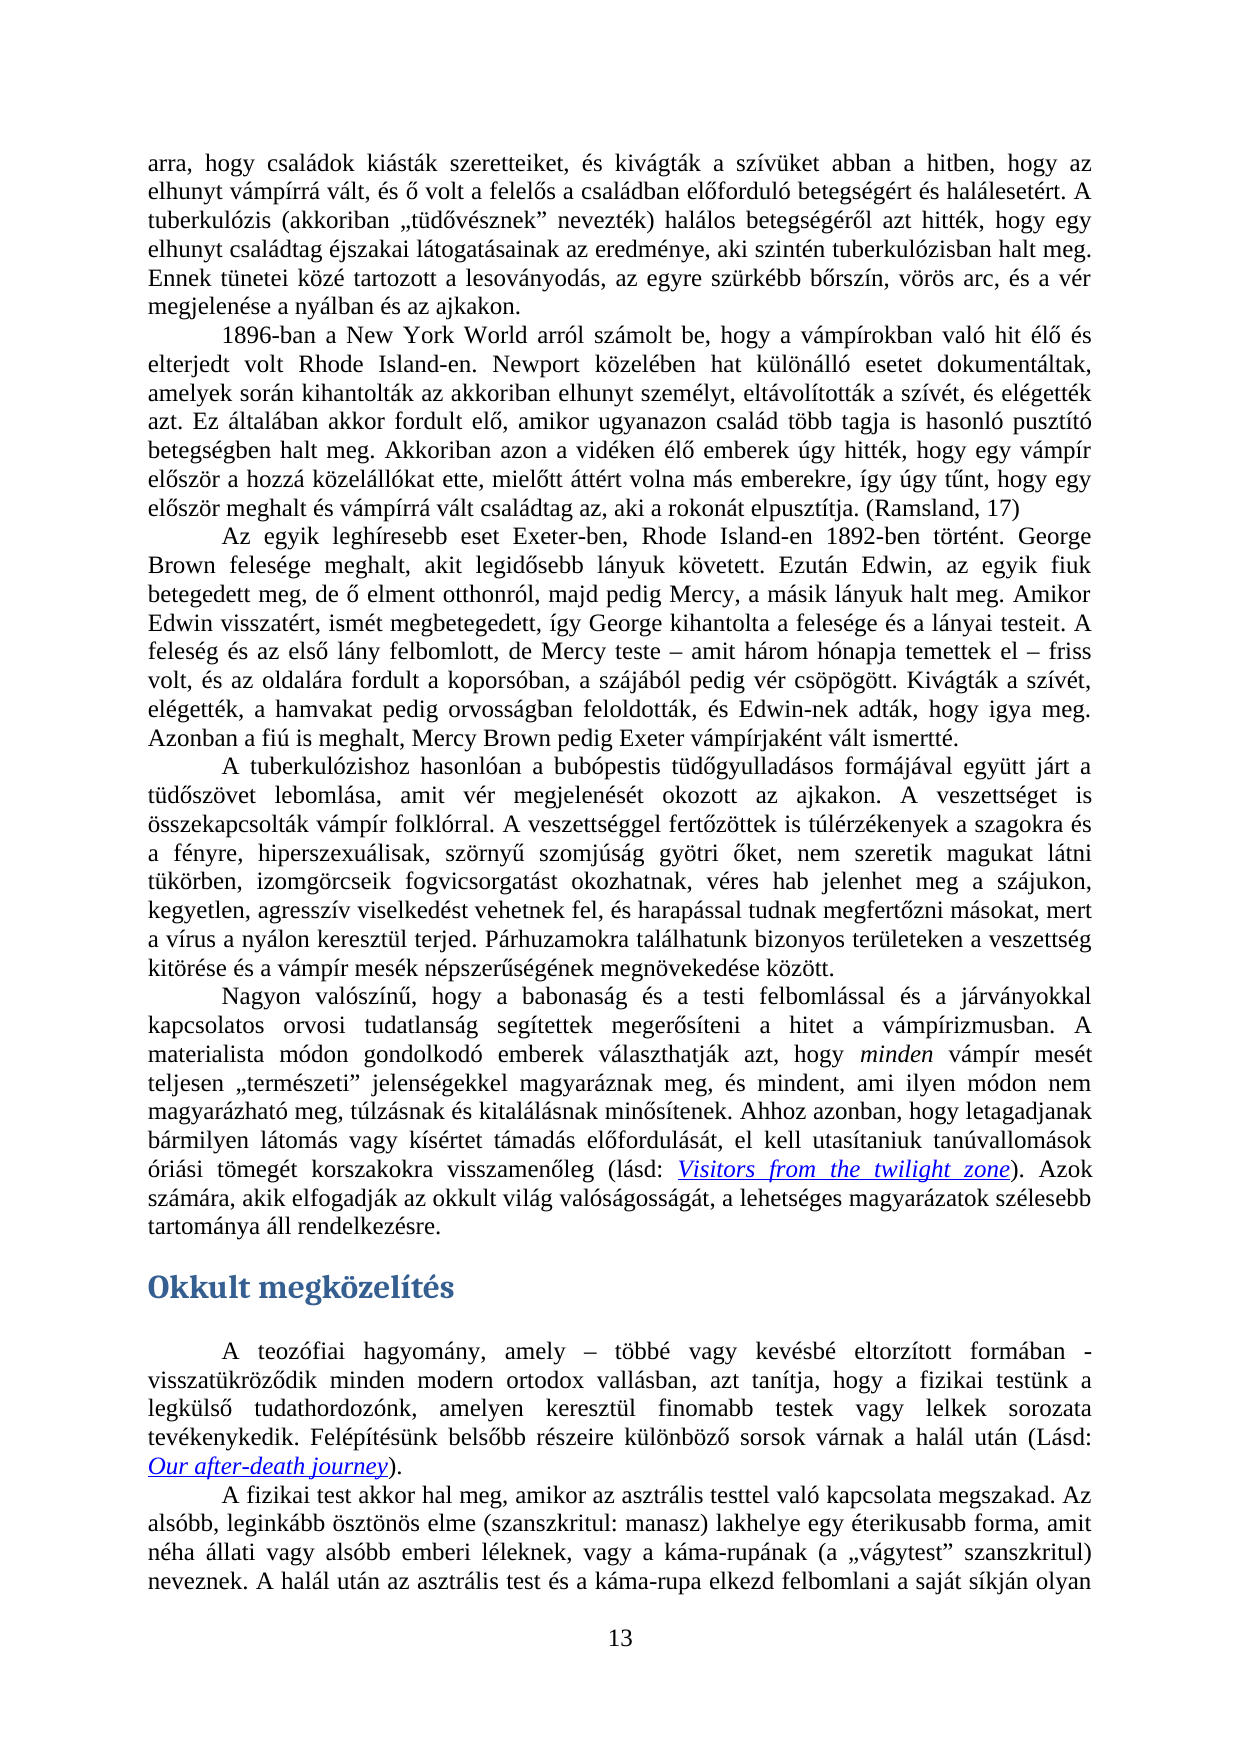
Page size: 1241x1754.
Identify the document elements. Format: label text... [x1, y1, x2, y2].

text A teozófiai hagyomány, amely – többé vagy kevésbé eltorzított formában - visszatükröződik minden modern ortodox vallásban, azt tanítja, hogy a fizikai testünk a legkülső tudathordozónk, amelyen keresztül finomabb testek vagy lelkek sorozata tevékenykedik. Felépítésünk belsőbb részeire különböző sorsok várnak a halál után (Lásd: Our after-death journey). [148, 1336, 1093, 1480]
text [148, 1480, 1093, 1595]
text 1896-ban a New York World arról számolt be, hogy a vámpírokban való hit élő és elterjedt volt Rhode Island-en. Newport közelében hat különálló esetet dokumentáltak, amelyek során kihantolták az akkoriban elhunyt személyt, eltávolították a szívét, és elégették azt. Ez általában akkor fordult elő, amikor ugyanazon család több tagja is hasonló pusztító betegségben halt meg. Akkoriban azon a vidéken élő emberek úgy hitték, hogy egy vámpír először a hozzá közelállókat ette, mielőtt áttért volna más emberekre, így úgy tűnt, hogy egy először meghalt és vámpírrá vált családtag az, aki a rokonát elpusztítja. (Ramsland, 17) [148, 320, 1093, 521]
text Nagyon valószínű, hogy a babonaság és a testi felbomlással és a járványokkal kapcsolatos orvosi tudatlanság segítettek megerősíteni a hitet a vámpírizmusban. A materialista módon gondolkodó emberek választhatják azt, hogy minden vámpír mesét teljesen „természeti” jelenségekkel magyaráznak meg, és mindent, ami ilyen módon nem magyarázható meg, túlzásnak és kitalálásnak minősítenek. Ahhoz azonban, hogy letagadjanak bármilyen látomás vagy kísértet támadás előfordulását, el kell utasítaniuk tanúvallomások óriási tömegét korszakokra visszamenőleg (lásd: Visitors from the twilight zone). Azok számára, akik elfogadják az okkult világ valóságosságát, a lehetséges magyarázatok szélesebb tartománya áll rendelkezésre. [148, 981, 1093, 1240]
text A tuberkulózishoz hasonlóan a bubópestis tüdőgyulladásos formájával együtt járt a tüdőszövet lebomlása, amit vér megjelenését okozott az ajkakon. A veszettséget is összekapcsolták vámpír folklórral. A veszettséggel fertőzöttek is túlérzékenyek a szagokra és a fényre, hiperszexuálisak, szörnyű szomjúság gyötri őket, nem szeretik magukat látni tükörben, izomgörcseik fogvicsorgatást okozhatnak, véres hab jelenhet meg a szájukon, kegyetlen, agresszív viselkedést vehetnek fel, és harapással tudnak megfertőzni másokat, mert a vírus a nyálon keresztül terjed. Párhuzamokra találhatunk bizonyos területeken a veszettség kitörése és a vámpír mesék népszerűségének megnövekedése között. [148, 751, 1093, 981]
subtitle Okkult megközelítés [148, 1269, 1093, 1307]
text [148, 148, 1093, 320]
text Az egyik leghíresebb eset Exeter-ben, Rhode Island-en 1892-ben történt. George Brown felesége meghalt, akit legidősebb lányuk követett. Ezután Edwin, az egyik fiuk betegedett meg, de ő elment otthonról, majd pedig Mercy, a másik lányuk halt meg. Amikor Edwin visszatért, ismét megbetegedett, így George kihantolta a felesége és a lányai testeit. A feleség és az első lány felbomlott, de Mercy teste – amit három hónapja temettek el – friss volt, és az oldalára fordult a koporsóban, a szájából pedig vér csöpögött. Kivágták a szívét, elégették, a hamvakat pedig orvosságban feloldották, és Edwin-nek adták, hogy igya meg. Azonban a fiú is meghalt, Mercy Brown pedig Exeter vámpírjaként vált ismertté. [148, 521, 1093, 751]
